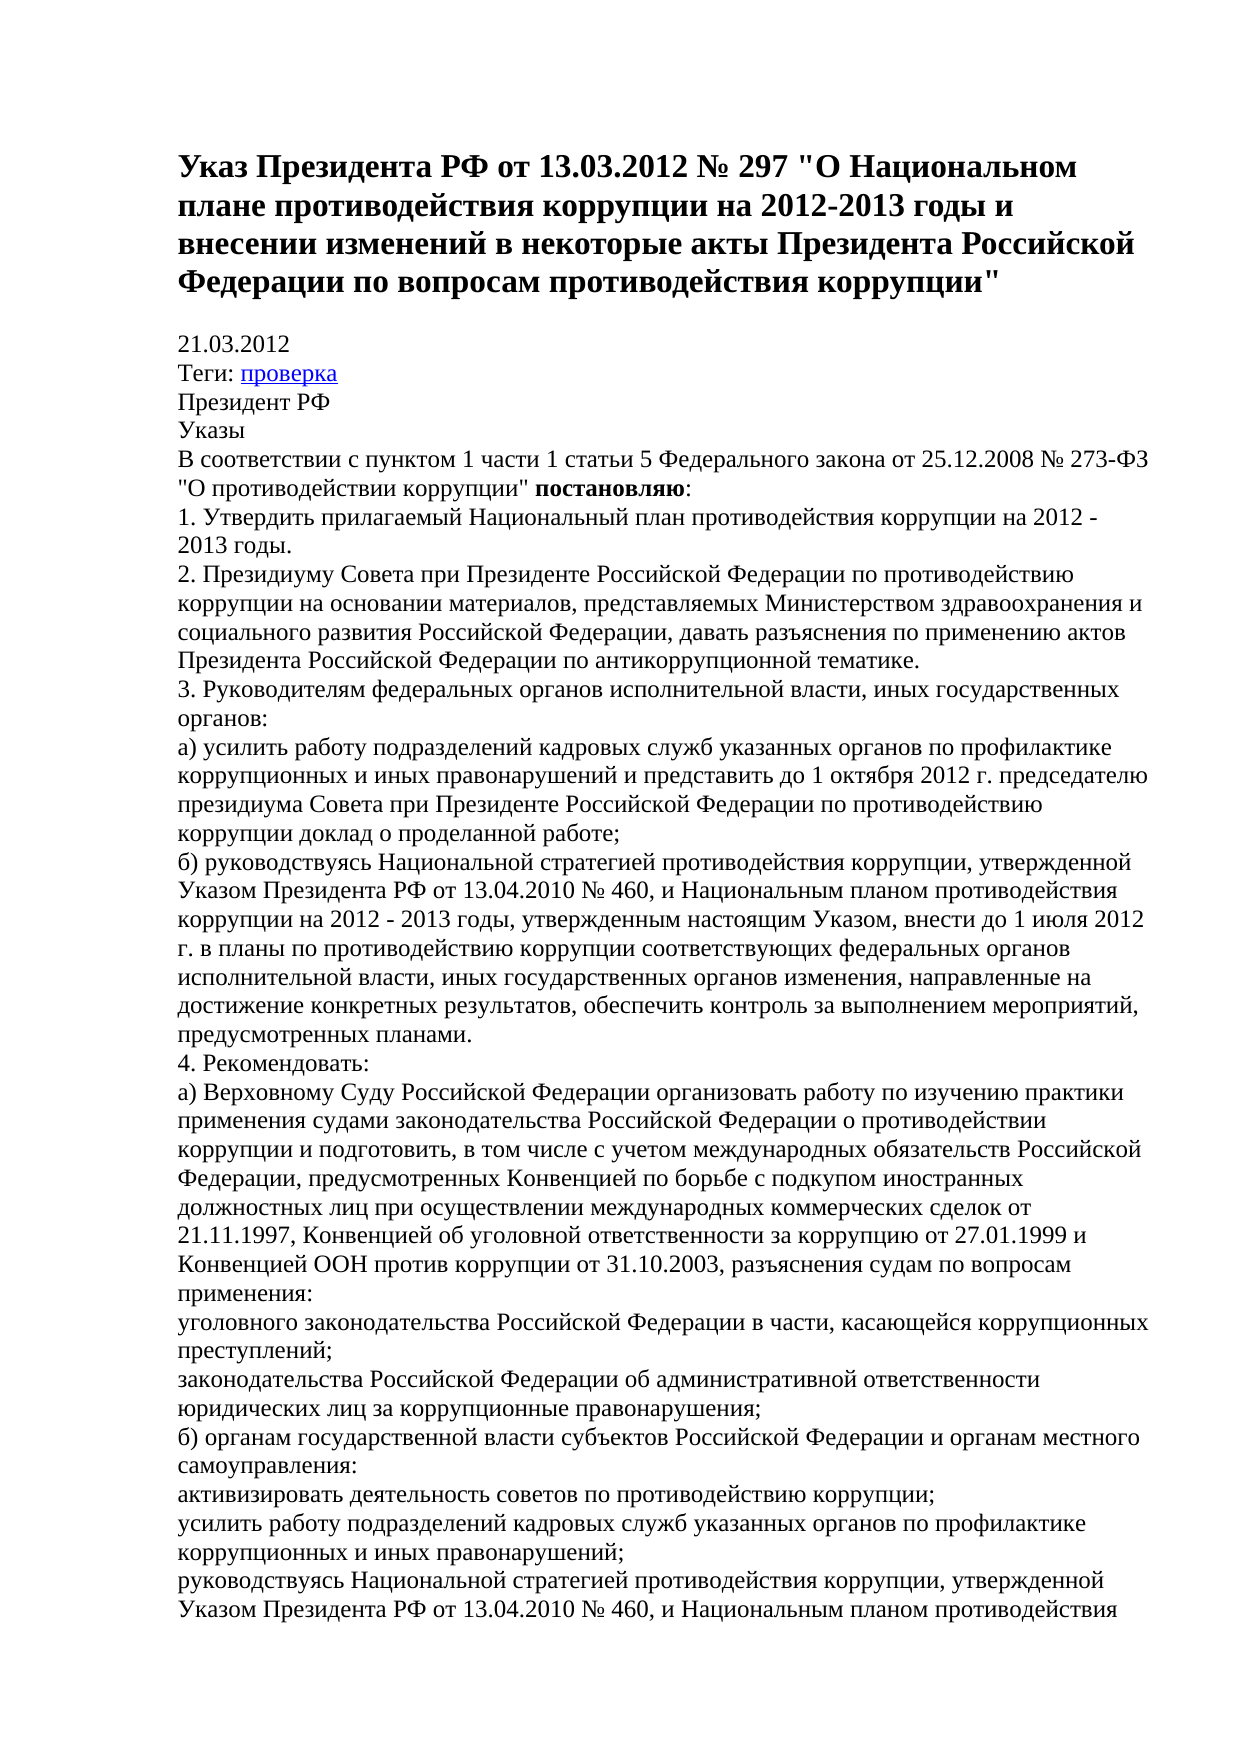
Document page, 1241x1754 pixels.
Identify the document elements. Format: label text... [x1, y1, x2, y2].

text Указ Президента РФ от 13.03.2012 № 297 "О Национальном плане противодействия коррупции на 2012-2013 годы и внесении изменений в некоторые акты Президента Российской Федерации по вопросам противодействия коррупции" [177, 147, 1152, 300]
text 4. Рекомендовать: [177, 1048, 1152, 1077]
text 2. Президиуму Совета при Президенте Российской Федерации по противодействию коррупции на основании материалов, представляемых Министерством здравоохранения и социального развития Российской Федерации, давать разъяснения по применению актов Президента Российской Федерации по антикоррупционной тематике. [177, 559, 1152, 674]
text Указы [177, 415, 1152, 444]
text 1. Утвердить прилагаемый Национальный план противодействия коррупции на 2012 - 2013 годы. [177, 502, 1152, 559]
text активизировать деятельность советов по противодействию коррупции; [177, 1479, 1152, 1508]
text а) усилить работу подразделений кадровых служб указанных органов по профилактике коррупционных и иных правонарушений и представить до 1 октября 2012 г. председателю президиума Совета при Президенте Российской Федерации по противодействию коррупции доклад о проделанной работе; [177, 732, 1152, 847]
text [177, 1565, 1152, 1623]
text Теги: проверка [177, 358, 1152, 387]
text а) Верховному Суду Российской Федерации организовать работу по изучению практики применения судами законодательства Российской Федерации о противодействии коррупции и подготовить, в том числе с учетом международных обязательств Российской Федерации, предусмотренных Конвенцией по борьбе с подкупом иностранных должностных лиц при осуществлении международных коммерческих сделок от 21.11.1997, Конвенцией об уголовной ответственности за коррупцию от 27.01.1999 и Конвенцией ООН против коррупции от 31.10.2003, разъяснения судам по вопросам применения: [177, 1077, 1152, 1307]
text уголовного законодательства Российской Федерации в части, касающейся коррупционных преступлений; [177, 1307, 1152, 1364]
text б) органам государственной власти субъектов Российской Федерации и органам местного самоуправления: [177, 1422, 1152, 1479]
text законодательства Российской Федерации об административной ответственности юридических лиц за коррупционные правонарушения; [177, 1364, 1152, 1422]
text 3. Руководителям федеральных органов исполнительной власти, иных государственных органов: [177, 674, 1152, 732]
text Президент РФ [177, 387, 1152, 415]
text В соответствии с пунктом 1 части 1 статьи 5 Федерального закона от 25.12.2008 № 273-ФЗ "О противодействии коррупции" постановляю: [177, 444, 1152, 502]
text б) руководствуясь Национальной стратегией противодействия коррупции, утвержденной Указом Президента РФ от 13.04.2010 № 460, и Национальным планом противодействия коррупции на 2012 - 2013 годы, утвержденным настоящим Указом, внести до 1 июля 2012 г. в планы по противодействию коррупции соответствующих федеральных органов исполнительной власти, иных государственных органов изменения, направленные на достижение конкретных результатов, обеспечить контроль за выполнением мероприятий, предусмотренных планами. [177, 847, 1152, 1048]
text усилить работу подразделений кадровых служб указанных органов по профилактике коррупционных и иных правонарушений; [177, 1508, 1152, 1565]
text 21.03.2012 [177, 329, 1152, 358]
